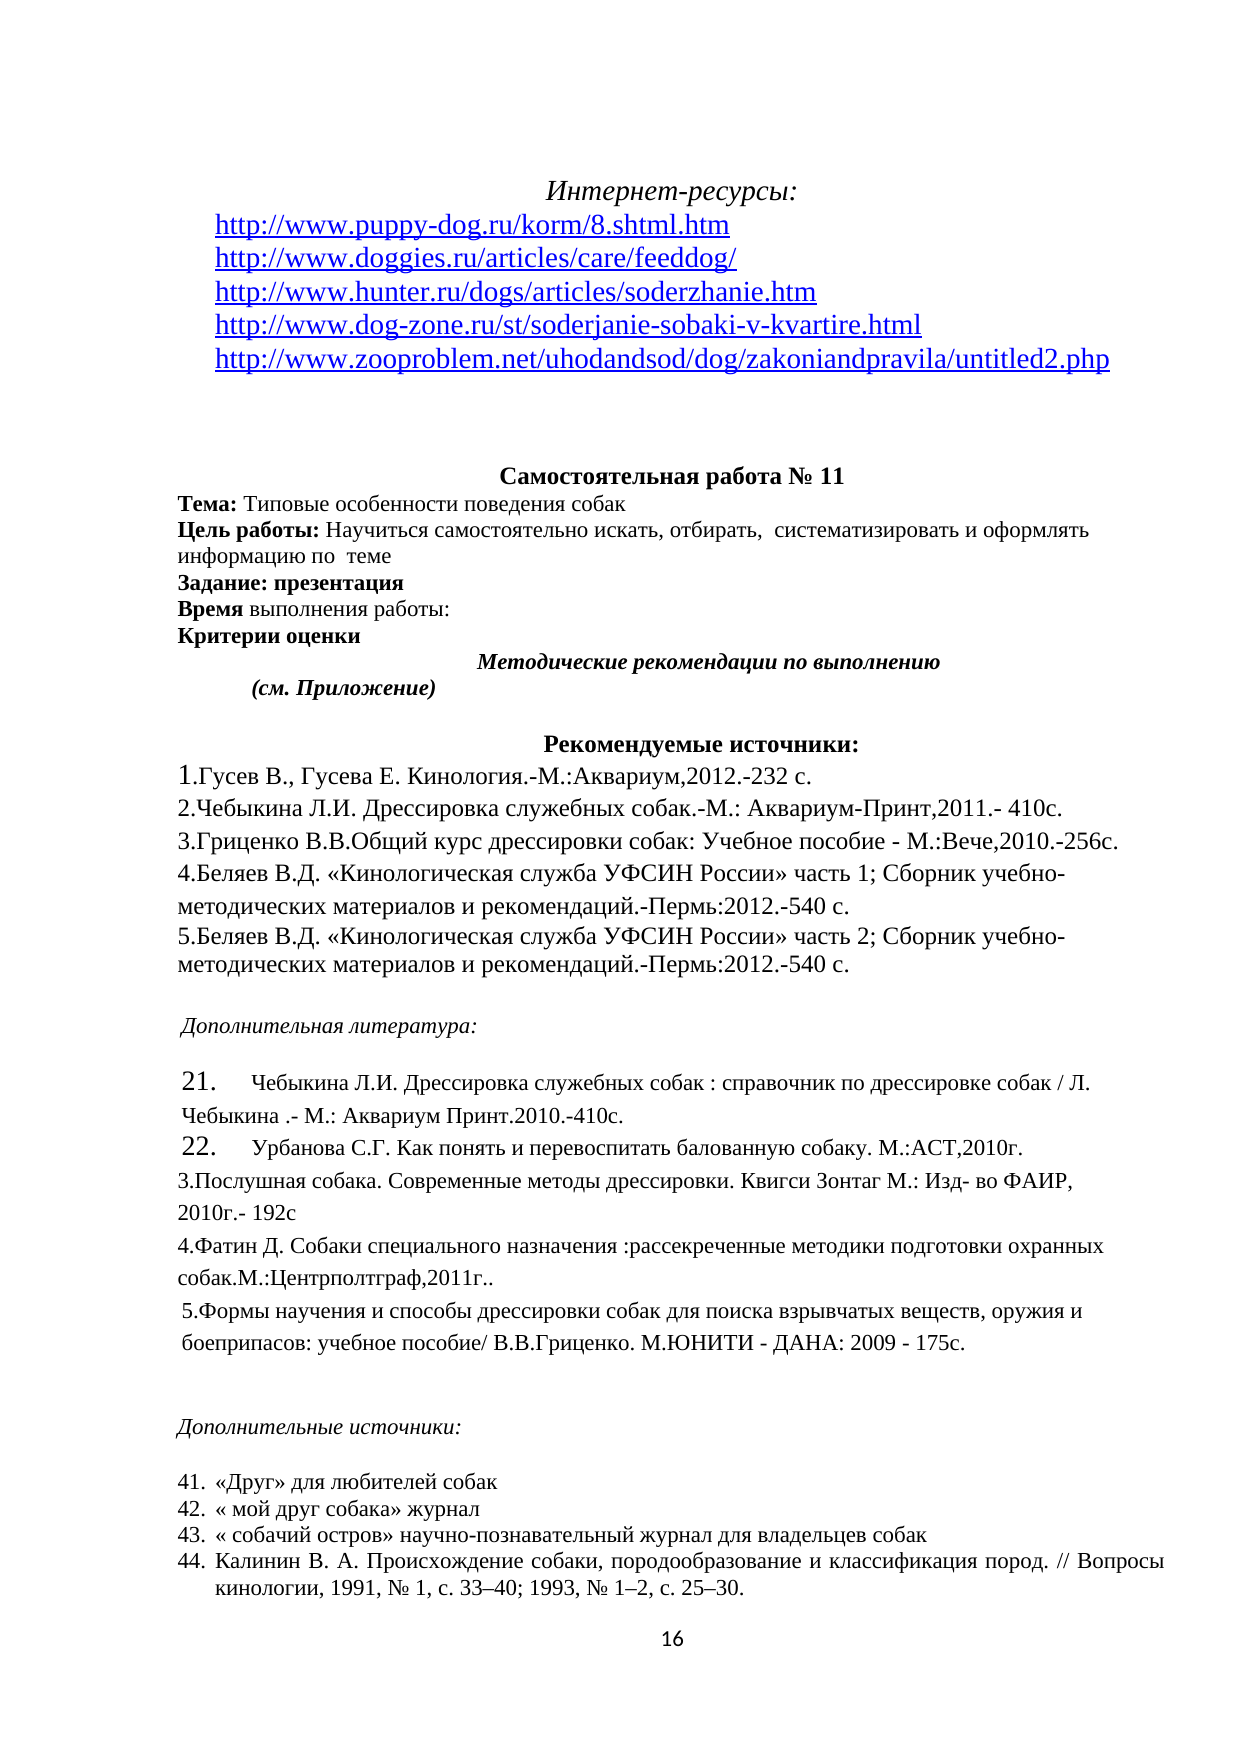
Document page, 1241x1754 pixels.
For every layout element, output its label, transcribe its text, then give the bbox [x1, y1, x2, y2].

text Тема: Типовые особенности поведения собак [177, 490, 1167, 516]
text Цель работы: Научиться самостоятельно искать, отбирать, систематизировать и оформлять информацию по теме [177, 516, 1167, 569]
list « собачий остров» научно-познавательный журнал для владельцев собак [177, 1521, 1167, 1547]
text Время выполнения работы: [177, 595, 1167, 622]
text http://www.hunter.ru/dogs/articles/soderzhanie.htm [215, 274, 1167, 307]
list Чебыкина Л.И. Дрессировка служебных собак : справочник по дрессировке собак / Л. Чебыкина .- М.: Аквариум Принт.2010.-410с. [181, 1065, 1131, 1130]
text 5.Формы научения и способы дрессировки собак для поиска взрывчатых веществ, оружия и боеприпасов: учебное пособие/ В.В.Гриценко. М.ЮНИТИ - ДАНА: 2009 - 175с. [181, 1292, 1131, 1357]
text (см. Приложение) [177, 674, 1167, 701]
list Урбанова С.Г. Как понять и перевоспитать балованную собаку. М.:АСТ,2010г. [181, 1130, 1131, 1162]
text Самостоятельная работа № 11 [177, 461, 1167, 490]
text Методические рекомендации по выполнению [177, 648, 1167, 674]
text http://www.zooproblem.net/uhodandsod/dog/zakoniandpravila/untitled2.php [215, 341, 1167, 374]
text Дополнительные источники: [177, 1413, 1167, 1439]
text http://www.dog-zone.ru/st/soderjanie-sobaki-v-kvartire.html [215, 307, 1167, 341]
text Дополнительная литература: [181, 1011, 1167, 1039]
list Калинин В. А. Происхождение собаки, породообразование и классификация пород. // Вопросы кинологии, 1991, № 1, с. 33–40; 1993, № 1–2, с. 25–30. [177, 1547, 1167, 1600]
text Интернет-ресурсы: [177, 173, 1167, 207]
text 3.Гриценко В.В.Общий курс дрессировки собак: Учебное пособие - М.:Вече,2010.-256с. [177, 823, 1139, 856]
text 2.Чебыкина Л.И. Дрессировка служебных собак.-М.: Аквариум-Принт,2011.- 410с. [177, 791, 1139, 823]
text 5.Беляев В.Д. «Кинологическая служба УФСИН России» часть 2; Сборник учебно-методических материалов и рекомендаций.-Пермь:2012.-540 с. [177, 921, 1167, 978]
text Критерии оценки [177, 622, 1167, 648]
list « мой друг собака» журнал [177, 1494, 1167, 1521]
text http://www.puppy-dog.ru/korm/8.shtml.htm [215, 207, 1167, 240]
text 4.Фатин Д. Собаки специального назначения :рассекреченные методики подготовки охранных собак.М.:Центрполтграф,2011г.. [177, 1227, 1131, 1292]
text 3.Послушная собака. Современные методы дрессировки. Квигси Зонтаг М.: Изд- во ФАИР, 2010г.- 192с [177, 1162, 1131, 1227]
list «Друг» для любителей собак [177, 1468, 1167, 1494]
text 4.Беляев В.Д. «Кинологическая служба УФСИН России» часть 1; Сборник учебно-методических материалов и рекомендаций.-Пермь:2012.-540 с. [177, 856, 1139, 921]
text Рекомендуемые источники: [177, 729, 1167, 758]
text 1.Гусев В., Гусева Е. Кинология.-М.:Аквариум,2012.-232 с. [177, 758, 1167, 791]
text http://www.doggies.ru/articles/care/feeddog/ [215, 240, 1167, 274]
text Задание: презентация [177, 569, 1167, 595]
